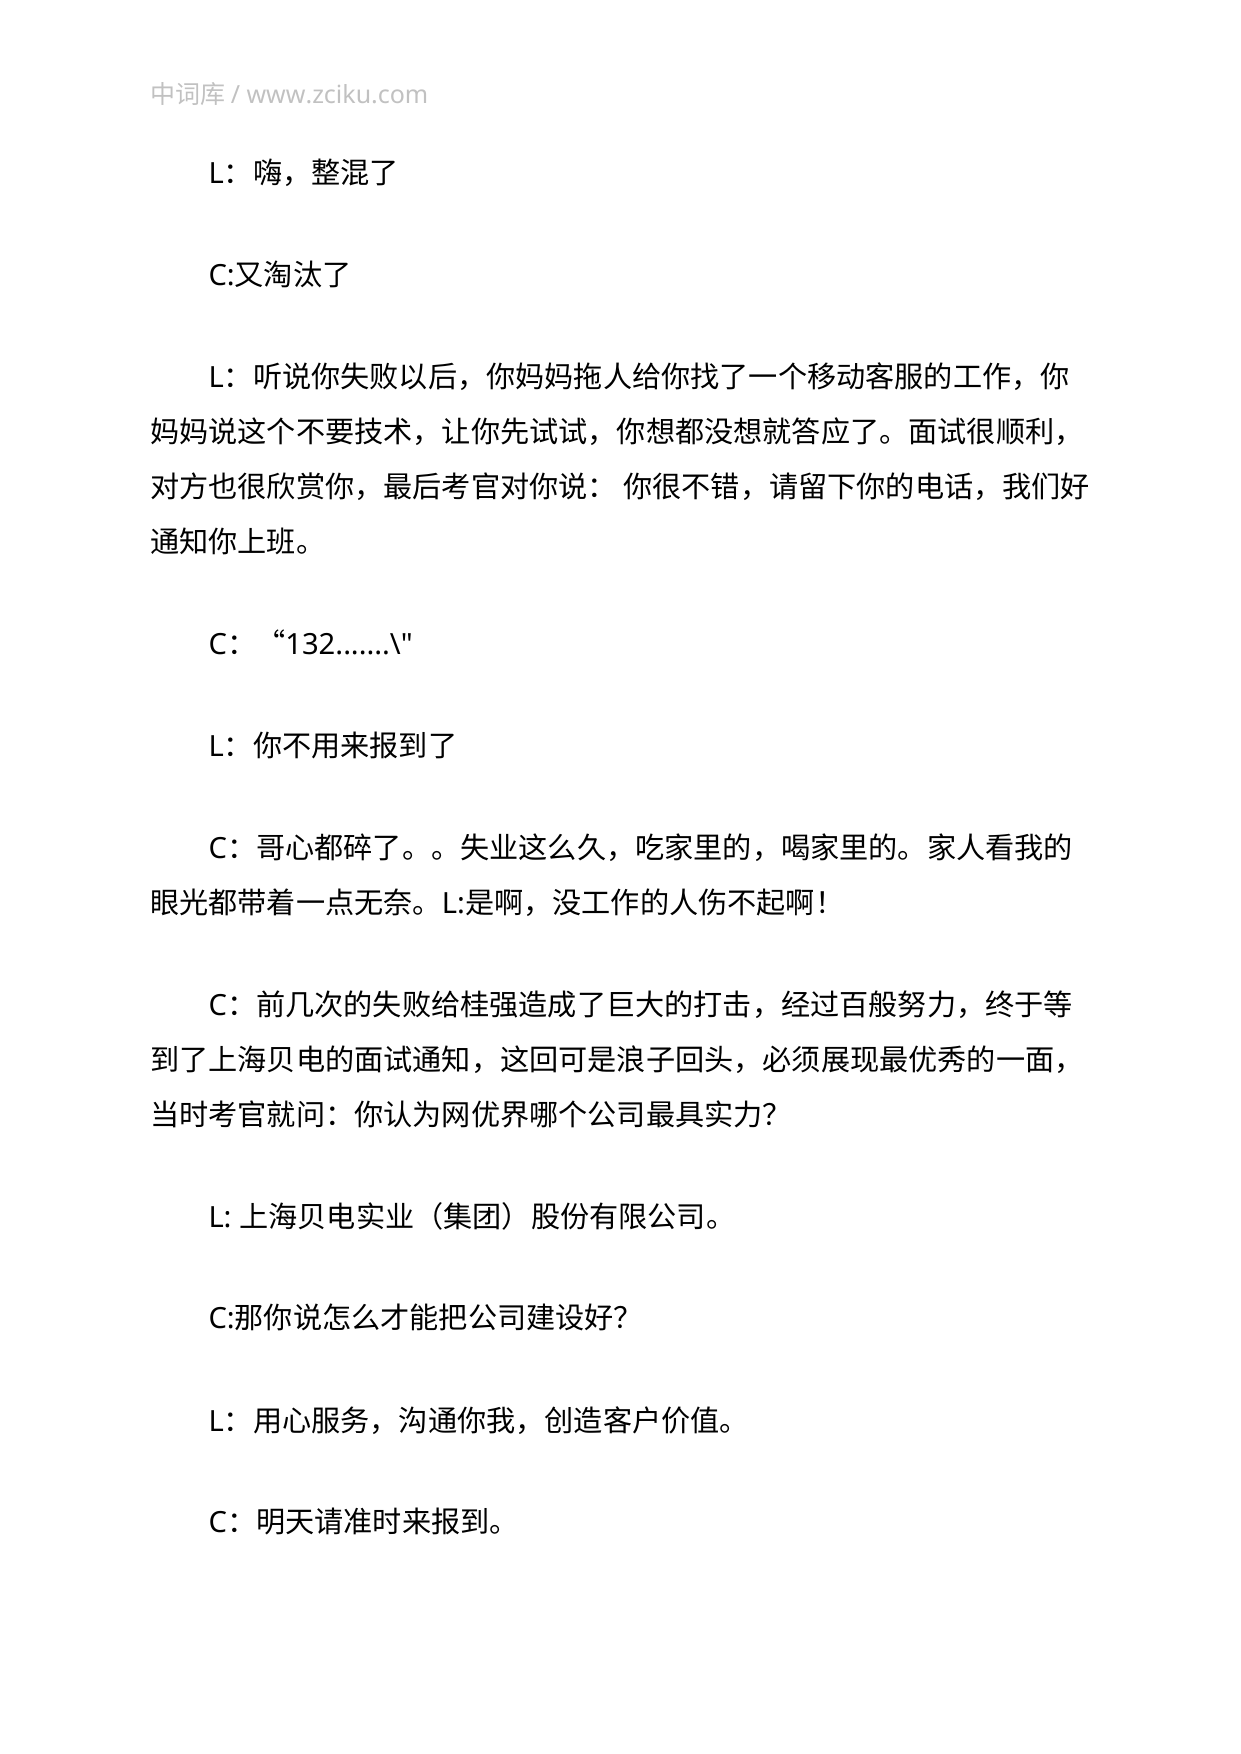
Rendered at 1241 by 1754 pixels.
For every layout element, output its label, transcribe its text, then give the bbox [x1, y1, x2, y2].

text C：明天请准时来报到。 [150, 1499, 1090, 1541]
text L：听说你失败以后，你妈妈拖人给你找了一个移动客服的工作，你妈妈说这个不要技术，让你先试试，你想都没想就答应了。面试很顺利，对方也很欣赏你，最后考官对你说： 你很不错，请留下你的电话，我们好通知你上班。 [150, 354, 1090, 561]
text L：用心服务，沟通你我，创造客户价值。 [150, 1397, 1090, 1439]
text C：哥心都碎了。。失业这么久，吃家里的，喝家里的。家人看我的眼光都带着一点无奈。L:是啊，没工作的人伤不起啊！ [150, 824, 1090, 922]
text C:又淘汰了 [150, 252, 1090, 294]
text L：嗨，整混了 [150, 150, 1090, 192]
text L：你不用来报到了 [150, 722, 1090, 765]
text C：“132.......\" [150, 621, 1090, 663]
text C:那你说怎么才能把公司建设好？ [150, 1295, 1090, 1337]
text L: 上海贝电实业（集团）股份有限公司。 [150, 1193, 1090, 1236]
text C：前几次的失败给桂强造成了巨大的打击，经过百般努力，终于等到了上海贝电的面试通知，这回可是浪子回头，必须展现最优秀的一面，当时考官就问：你认为网优界哪个公司最具实力？ [150, 981, 1090, 1134]
